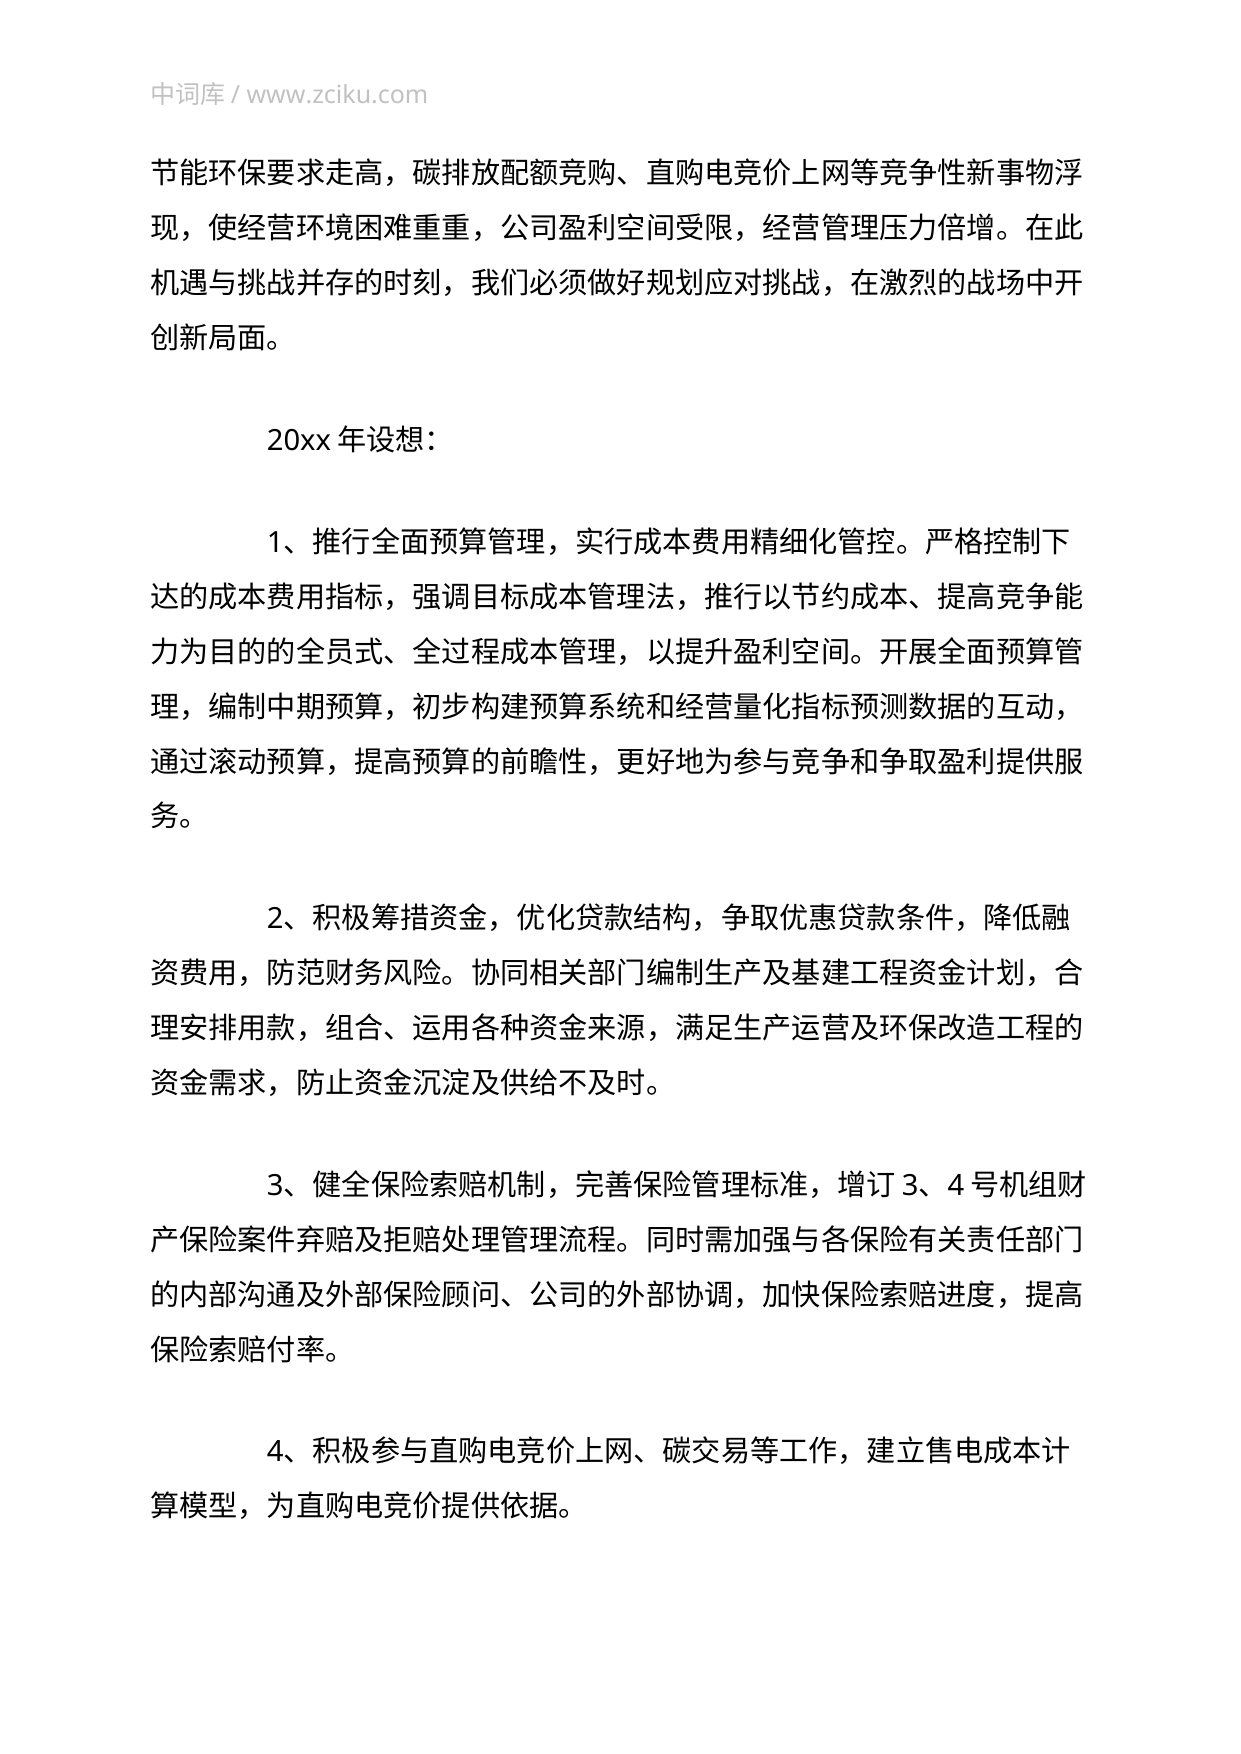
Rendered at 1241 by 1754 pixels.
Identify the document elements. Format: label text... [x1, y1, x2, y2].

text 1、推行全面预算管理，实行成本费用精细化管控。严格控制下达的成本费用指标，强调目标成本管理法，推行以节约成本、提高竞争能力为目的的全员式、全过程成本管理，以提升盈利空间。开展全面预算管理，编制中期预算，初步构建预算系统和经营量化指标预测数据的互动，通过滚动预算，提高预算的前瞻性，更好地为参与竞争和争取盈利提供服务。 [150, 518, 1090, 835]
text 4、积极参与直购电竞价上网、碳交易等工作，建立售电成本计算模型，为直购电竞价提供依据。 [150, 1428, 1090, 1525]
text 2、积极筹措资金，优化贷款结构，争取优惠贷款条件，降低融资费用，防范财务风险。协同相关部门编制生产及基建工程资金计划，合理安排用款，组合、运用各种资金来源，满足生产运营及环保改造工程的资金需求，防止资金沉淀及供给不及时。 [150, 895, 1090, 1102]
text 3、健全保险索赔机制，完善保险管理标准，增订3、4号机组财产保险案件弃赔及拒赔处理管理流程。同时需加强与各保险有关责任部门的内部沟通及外部保险顾问、公司的外部协调，加快保险索赔进度，提高保险索赔付率。 [150, 1161, 1090, 1368]
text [150, 150, 1090, 357]
text 20xx年设想： [150, 416, 1090, 459]
